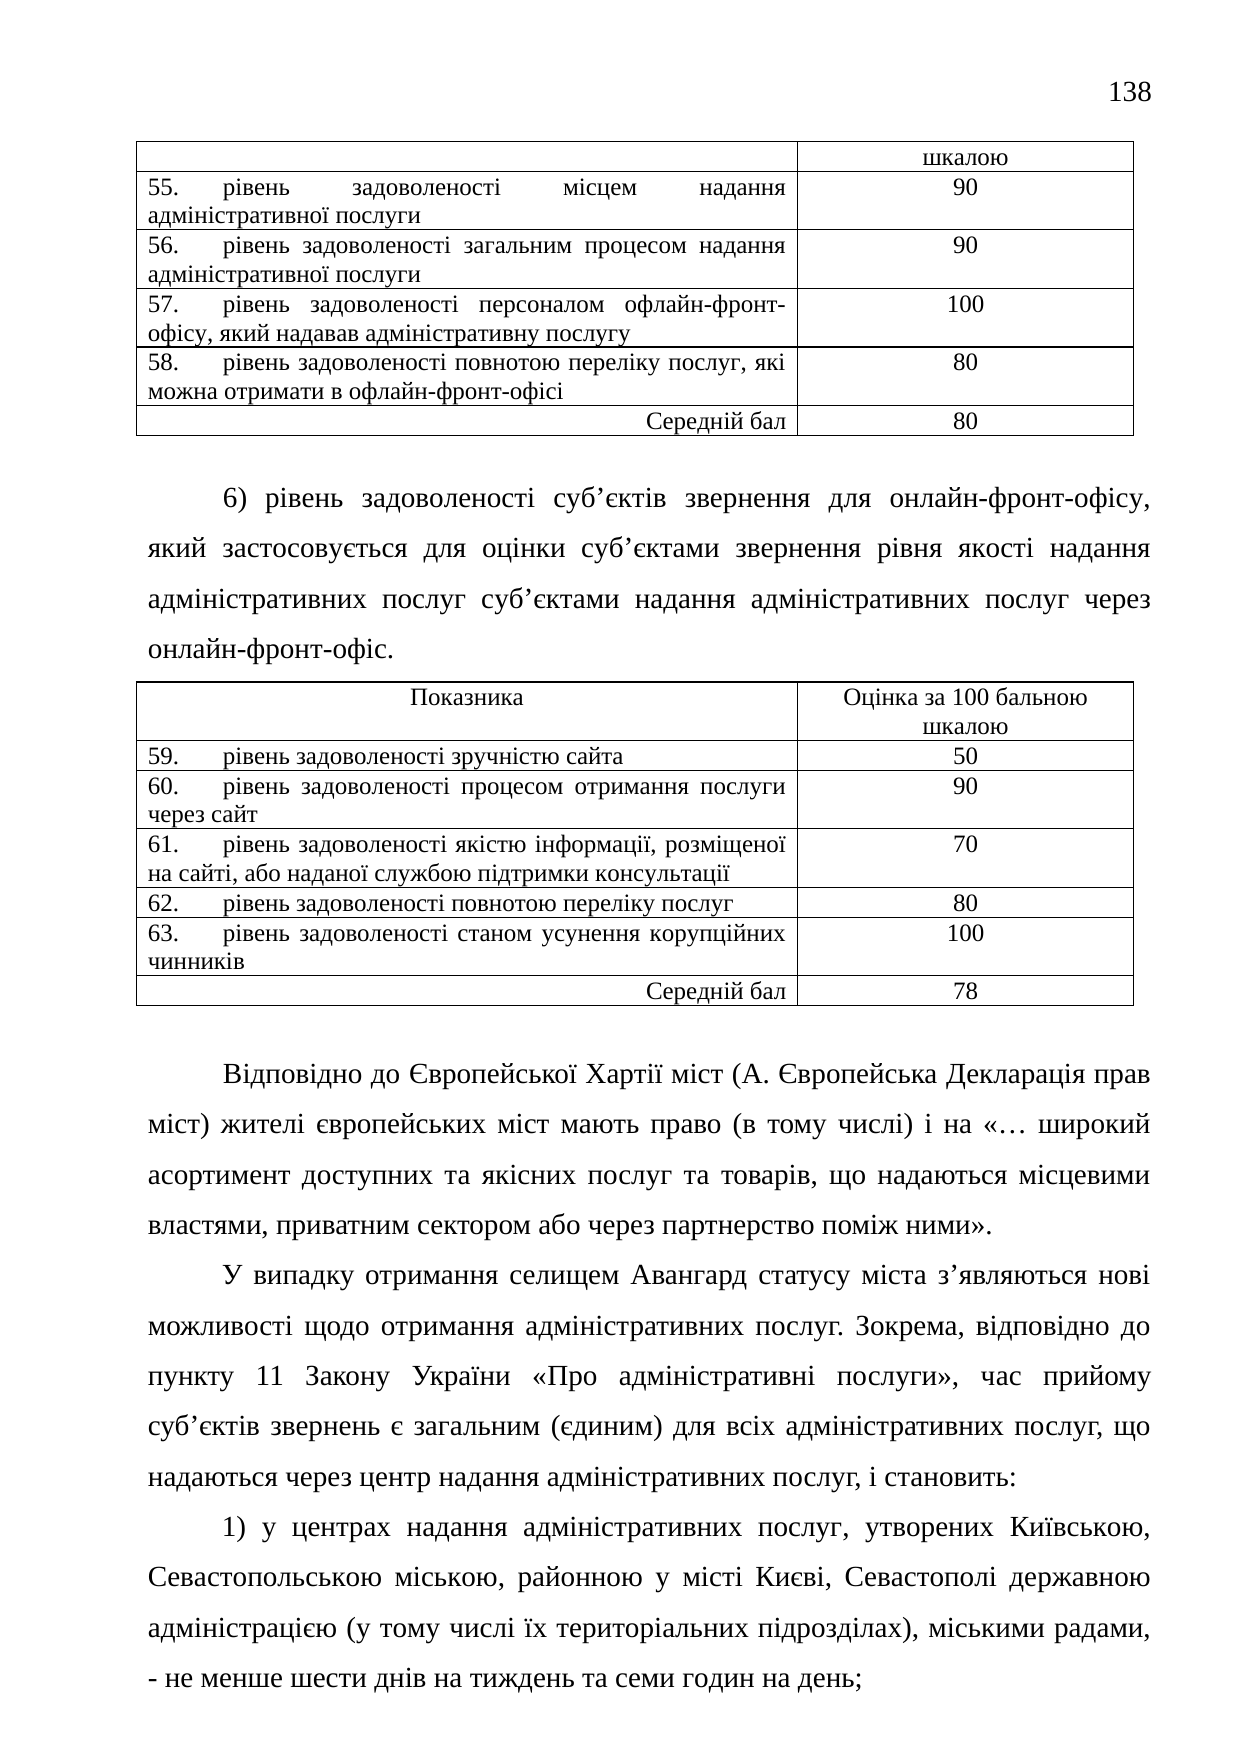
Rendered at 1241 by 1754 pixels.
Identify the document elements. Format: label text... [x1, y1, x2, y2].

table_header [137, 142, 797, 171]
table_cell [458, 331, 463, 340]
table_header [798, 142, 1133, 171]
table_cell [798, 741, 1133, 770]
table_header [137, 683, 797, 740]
text 1) у центрах надання адміністративних послуг, утворених Київською, Севастопольською міською, районною у місті Києві, Севастополі державною адміністрацією (у тому числі їх територіальних підрозділах), міськими радами, - не менше шести днів на тиждень та семи годин на день; [148, 1509, 1152, 1693]
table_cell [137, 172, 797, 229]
text 6) рівень задоволеності суб’єктів звернення для онлайн-фронт-офісу, який застосовується для оцінки суб’єктами звернення рівня якості надання адміністративних послуг суб’єктами надання адміністративних послуг через онлайн-фронт-офіс. [148, 480, 1152, 664]
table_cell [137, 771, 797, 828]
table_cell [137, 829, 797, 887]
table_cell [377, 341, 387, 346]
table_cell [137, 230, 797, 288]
text Відповідно до Європейської Хартії міст (А. Європейська Декларація прав міст) жителі європейських міст мають право (в тому числі) і на «… широкий асортимент доступних та якісних послуг та товарів, що надаються місцевими властями, приватним сектором або через партнерство поміж ними». [148, 1056, 1152, 1241]
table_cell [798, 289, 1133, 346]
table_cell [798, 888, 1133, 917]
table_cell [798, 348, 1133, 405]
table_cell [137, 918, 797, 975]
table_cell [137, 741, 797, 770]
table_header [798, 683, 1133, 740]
text У випадку отримання селищем Авангард статусу міста з’являються нові можливості щодо отримання адміністративних послуг. Зокрема, відповідно до пункту 11 Закону України «Про адміністративні послуги», час прийому суб’єктів звернень є загальним (єдиним) для всіх адміністративних послуг, що надаються через центр надання адміністративних послуг, і становить: [148, 1257, 1152, 1492]
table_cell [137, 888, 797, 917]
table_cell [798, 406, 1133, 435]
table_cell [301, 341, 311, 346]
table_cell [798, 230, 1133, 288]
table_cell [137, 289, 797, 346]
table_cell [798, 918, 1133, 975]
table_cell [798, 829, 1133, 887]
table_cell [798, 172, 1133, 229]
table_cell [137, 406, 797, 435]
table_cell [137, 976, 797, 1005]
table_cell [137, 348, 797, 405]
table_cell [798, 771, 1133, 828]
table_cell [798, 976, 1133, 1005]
